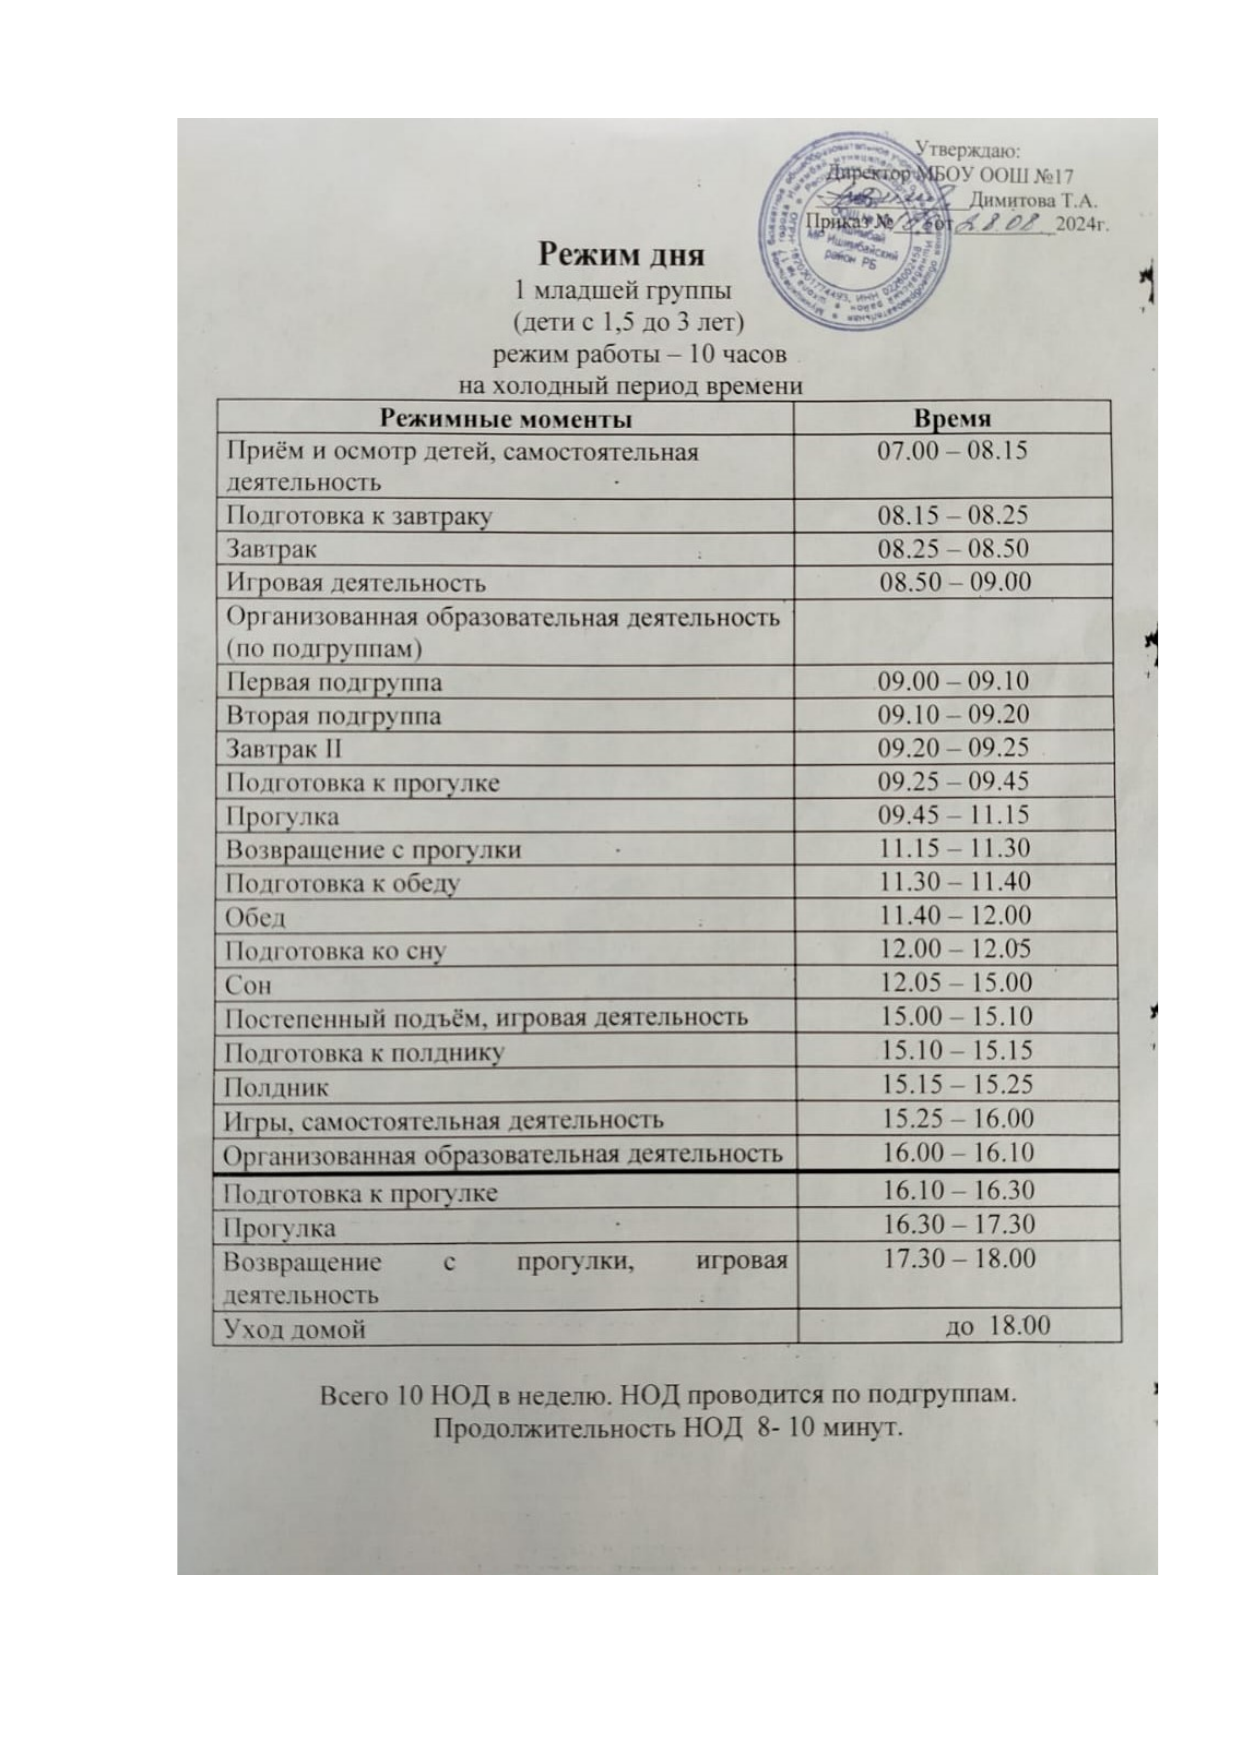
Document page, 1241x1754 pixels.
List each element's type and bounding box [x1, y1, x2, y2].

picture [177, 118, 1159, 1575]
